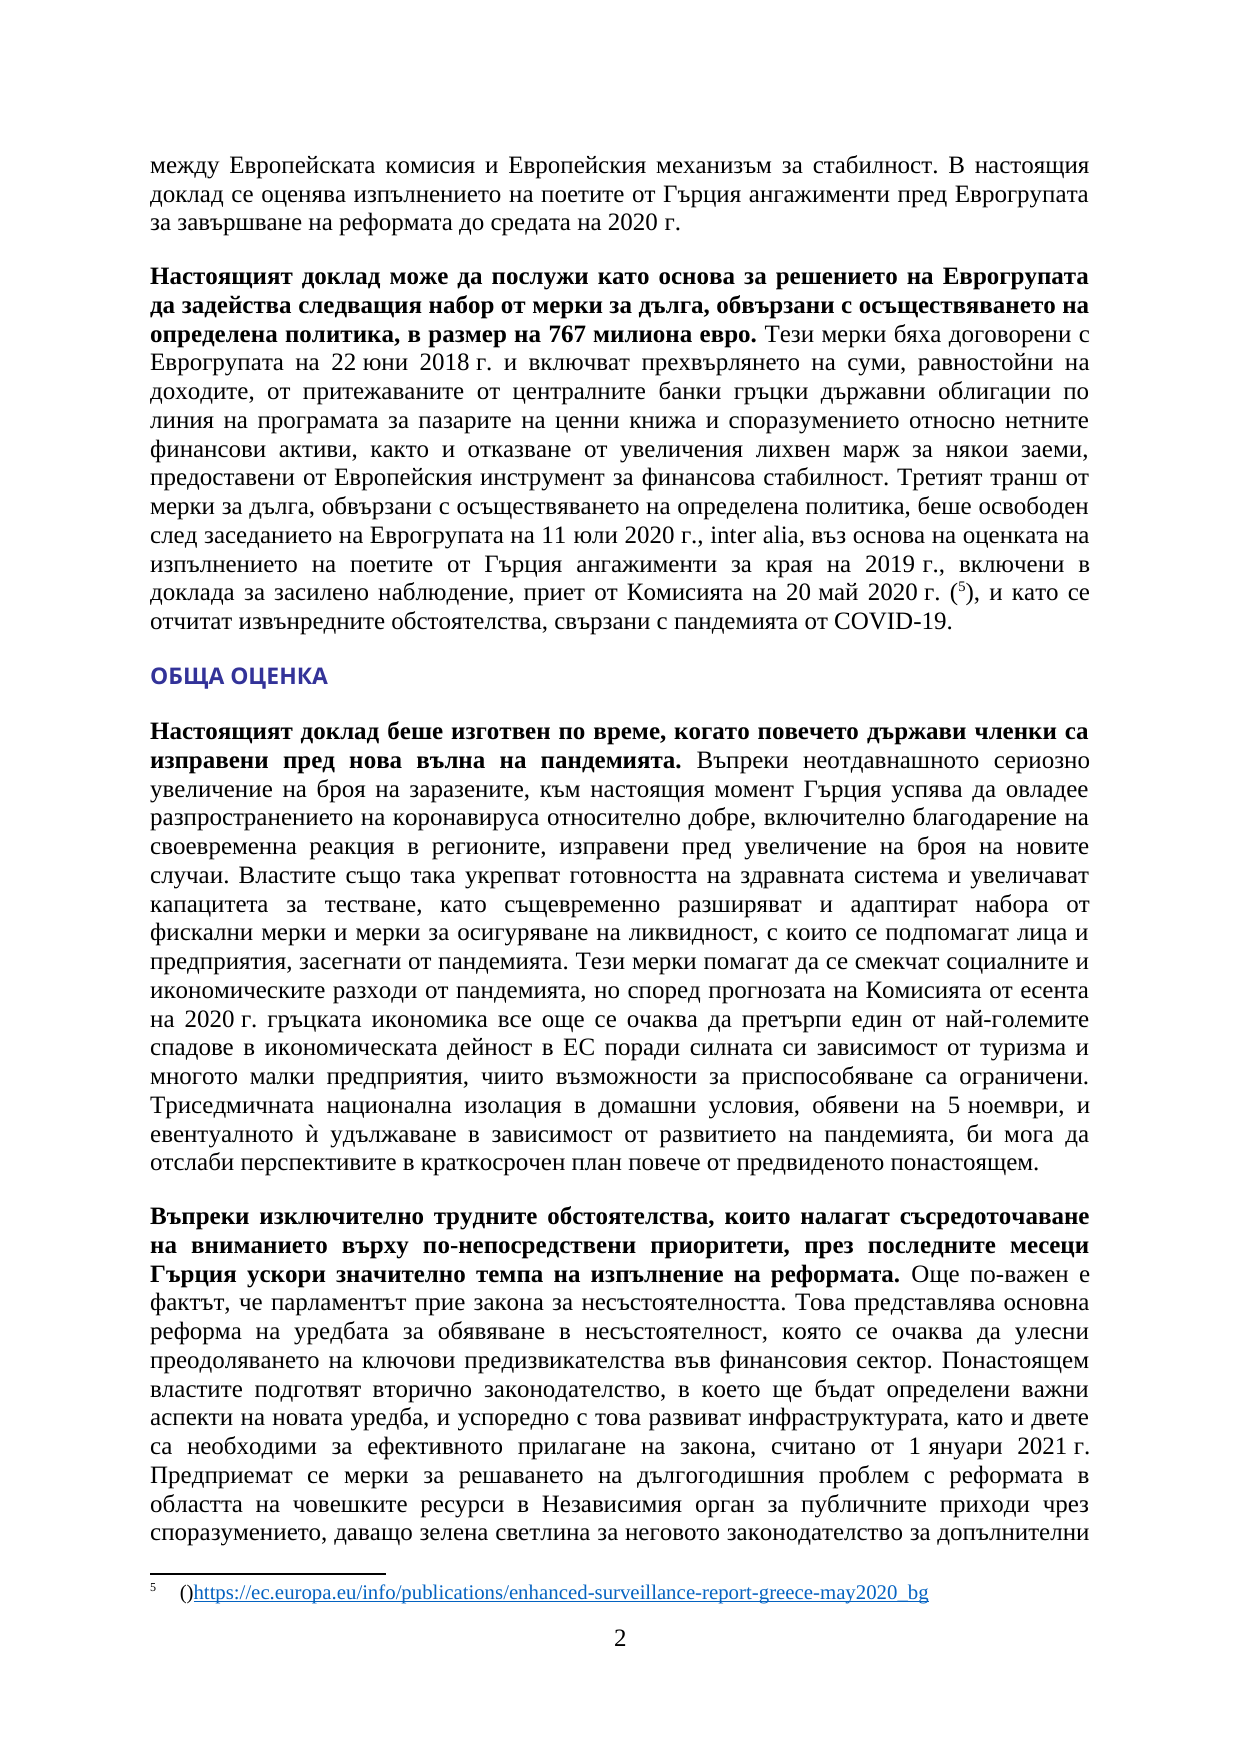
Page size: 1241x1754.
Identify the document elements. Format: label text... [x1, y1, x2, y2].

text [150, 150, 1090, 236]
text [150, 1201, 1090, 1546]
text Настоящият доклад може да послужи като основа за решението на Еврогрупата да задейства следващия набор от мерки за дълга, обвързани с осъществяването на определена политика, в размер на 767 милиона евро. Тези мерки бяха договорени с Еврогрупата на 22 юни 2018 г. и включват прехвърлянето на суми, равностойни на доходите, от притежаваните от централните банки гръцки държавни облигации по линия на програмата за пазарите на ценни книжа и споразумението относно нетните финансови активи, както и отказване от увеличения лихвен марж за някои заеми, предоставени от Европейския инструмент за финансова стабилност. Третият транш от мерки за дълга, обвързани с осъществяването на определена политика, беше освободен след заседанието на Еврогрупата на 11 юли 2020 г., inter alia, въз основа на оценката на изпълнението на поетите от Гърция ангажименти за края на 2019 г., включени в доклада за засилено наблюдение, приет от Комисията на 20 май 2020 г. (), и като се отчитат извънредните обстоятелства, свързани с пандемията от COVID-19. [150, 261, 1090, 635]
subtitle ОБЩА ОЦЕНКА [150, 660, 1090, 691]
text Настоящият доклад беше изготвен по време, когато повечето държави членки са изправени пред нова вълна на пандемията. Въпреки неотдавнашното сериозно увеличение на броя на заразените, към настоящия момент Гърция успява да овладее разпространението на коронавируса относително добре, включително благодарение на своевременна реакция в регионите, изправени пред увеличение на броя на новите случаи. Властите също така укрепват готовността на здравната система и увеличават капацитета за тестване, като същевременно разширяват и адаптират набора от фискални мерки и мерки за осигуряване на ликвидност, с които се подпомагат лица и предприятия, засегнати от пандемията. Тези мерки помагат да се смекчат социалните и икономическите разходи от пандемията, но според прогнозата на Комисията от есента на 2020 г. гръцката икономика все още се очаква да претърпи един от най-големите спадове в икономическата дейност в ЕС поради силната си зависимост от туризма и многото малки предприятия, чиито възможности за приспособяване са ограничени. Триседмичната национална изолация в домашни условия, обявени на 5 ноември, и евентуалното ѝ удължаване в зависимост от развитието на пандемията, би мога да отслаби перспективите в краткосрочен план повече от предвиденото понастоящем. [150, 716, 1090, 1176]
